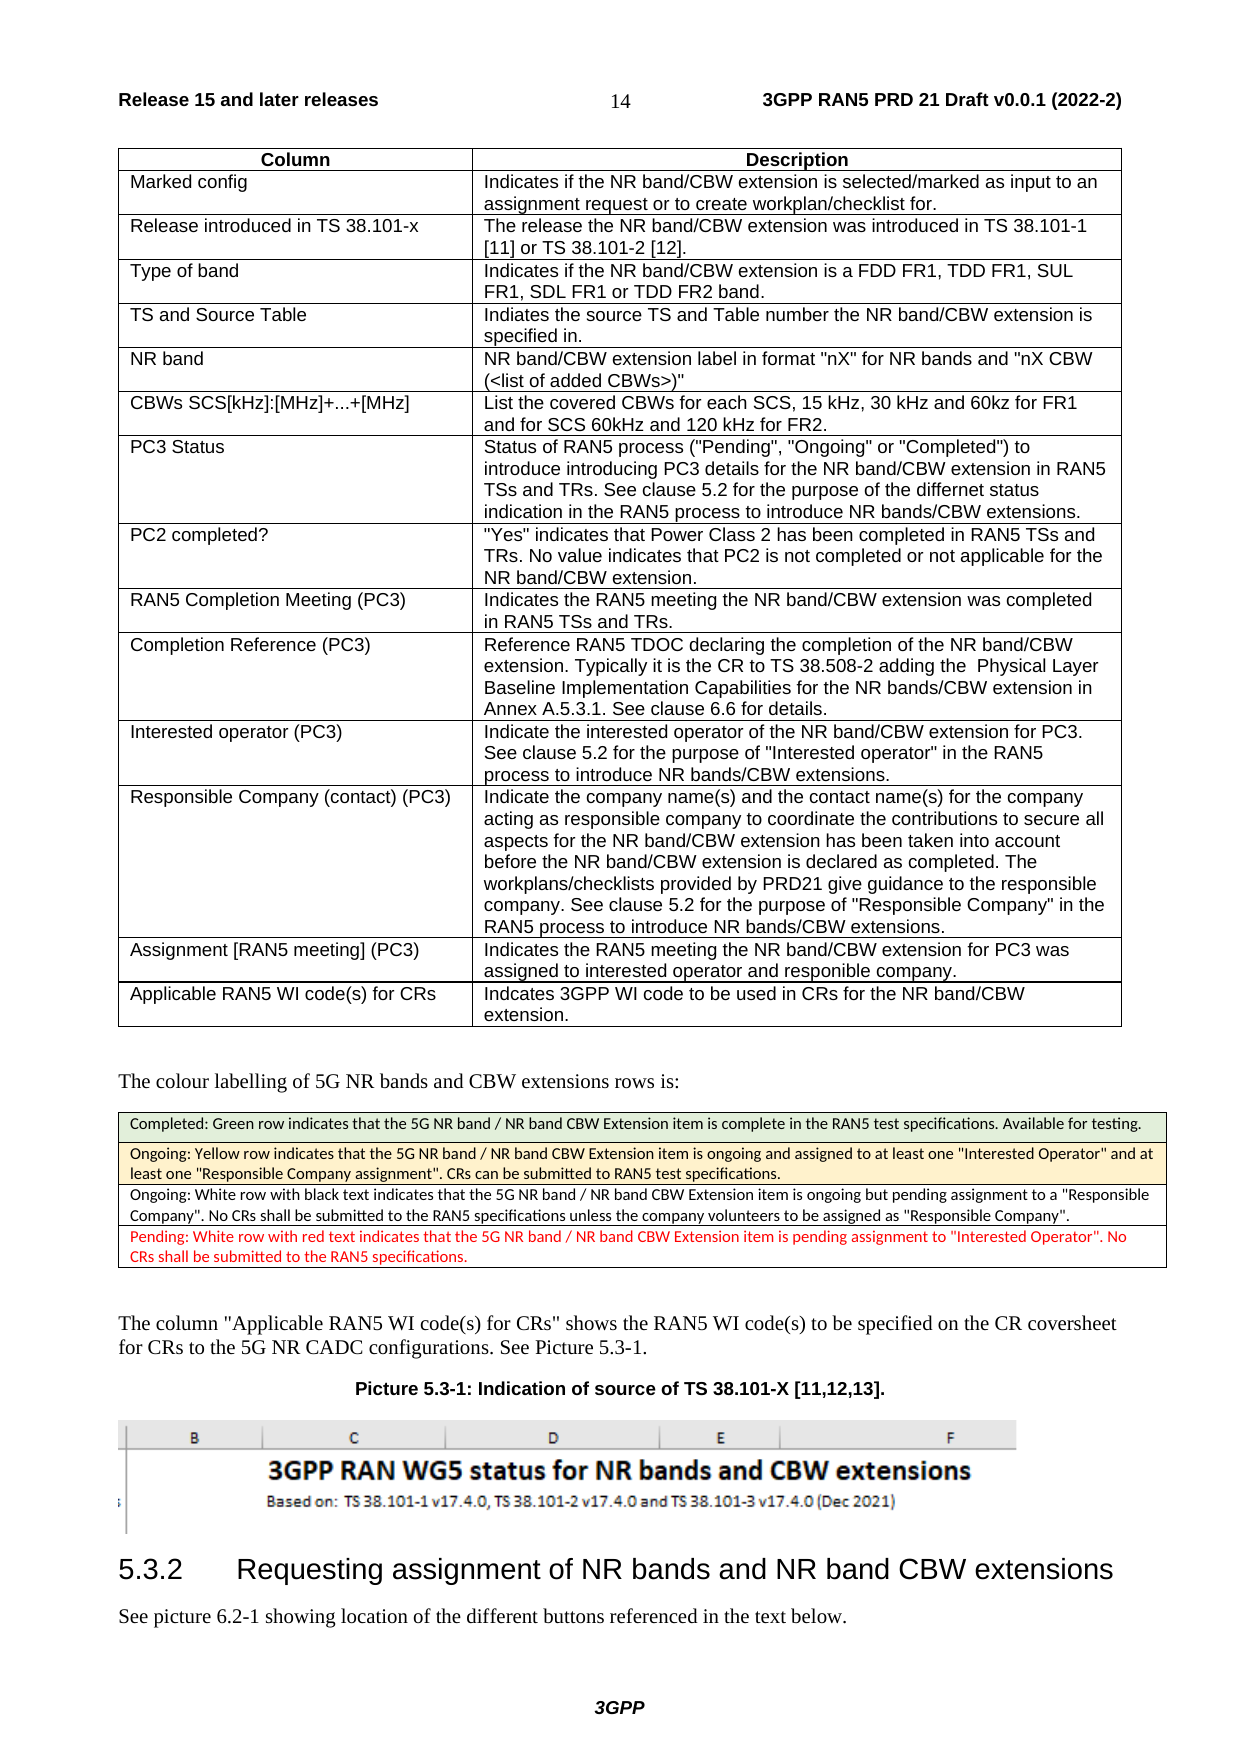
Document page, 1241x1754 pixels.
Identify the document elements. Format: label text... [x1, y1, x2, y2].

table_cell Type of band [119, 260, 472, 303]
table_cell Marked config [119, 171, 472, 214]
table_cell Applicable RAN5 WI code(s) for CRs [119, 983, 472, 1026]
table_cell Responsible Company (contact) (PC3) [119, 786, 472, 937]
text The colour labelling of 5G NR bands and CBW extensions rows is: [118, 1069, 1122, 1093]
text The column "Applicable RAN5 WI code(s) for CRs" shows the RAN5 WI code(s) to be specified on the CR coversheet for CRs to the 5G NR CADC configurations. See Picture 5.3-1. [118, 1311, 1122, 1359]
table_cell Status of RAN5 process ("Pending", "Ongoing" or "Completed") to introduce introducing PC3 details for the NR band/CBW extension in RAN5 TSs and TRs. See clause 5.2 for the purpose of the differnet status indication in the RAN5 process to introduce NR bands/CBW extensions. [473, 436, 1121, 522]
table_cell List the covered CBWs for each SCS, 15 kHz, 30 kHz and 60kz for FR1 and for SCS 60kHz and 120 kHz for FR2. [473, 392, 1121, 435]
table_cell NR band [119, 348, 472, 391]
table_header Description [473, 149, 1121, 170]
table_cell Ongoing: White row with black text indicates that the 5G NR band / NR band CBW Extension item is ongoing but pending assignment to a "Responsible Company". No CRs shall be submitted to the RAN5 specifications unless the company volunteers to be assigned as "Responsible Company". [119, 1185, 1166, 1225]
table_header Completed: Green row indicates that the 5G NR band / NR band CBW Extension item is complete in the RAN5 test specifications. Available for testing. [119, 1113, 1166, 1142]
table_cell The release the NR band/CBW extension was introduced in TS 38.101-1 [11] or TS 38.101-2 [12]. [473, 215, 1121, 258]
table_cell PC2 completed? [119, 524, 472, 588]
table_cell Indcates 3GPP WI code to be used in CRs for the NR band/CBW extension. [473, 983, 1121, 1026]
table_cell Completion Reference (PC3) [119, 633, 472, 719]
table_cell Indicates the RAN5 meeting the NR band/CBW extension for PC3 was assigned to interested operator and responible company. [473, 938, 1121, 981]
table_cell Indicate the company name(s) and the contact name(s) for the company acting as responsible company to coordinate the contributions to secure all aspects for the NR band/CBW extension has been taken into account before the NR band/CBW extension is declared as completed. The workplans/checklists provided by PRD21 give guidance to the responsible company. See clause 5.2 for the purpose of "Responsible Company" in the RAN5 process to introduce NR bands/CBW extensions. [473, 786, 1121, 937]
subtitle 5.3.2 Requesting assignment of NR bands and NR band CBW extensions [118, 1552, 1122, 1586]
table_cell Pending: White row with red text indicates that the 5G NR band / NR band CBW Extension item is pending assignment to "Interested Operator". No CRs shall be submitted to the RAN5 specifications. [119, 1226, 1166, 1267]
table_cell Interested operator (PC3) [119, 721, 472, 785]
table_cell NR band/CBW extension label in format "nX" for NR bands and "nX CBW (<list of added CBWs>)" [473, 348, 1121, 391]
table_cell Assignment [RAN5 meeting] (PC3) [119, 938, 472, 981]
table_cell Indicates if the NR band/CBW extension is selected/marked as input to an assignment request or to create workplan/checklist for. [473, 171, 1121, 214]
table_cell CBWs SCS[kHz]:[MHz]+...+[MHz] [119, 392, 472, 435]
table_cell Indicate the interested operator of the NR band/CBW extension for PC3. See clause 5.2 for the purpose of "Interested operator" in the RAN5 process to introduce NR bands/CBW extensions. [473, 721, 1121, 785]
table_cell Ongoing: Yellow row indicates that the 5G NR band / NR band CBW Extension item is ongoing and assigned to at least one "Interested Operator" and at least one "Responsible Company assignment". CRs can be submitted to RAN5 test specifications. [119, 1143, 1166, 1184]
text Picture 5.3-1: Indication of source of TS 38.101-X [11,12,13]. [118, 1378, 1122, 1399]
text See picture 6.2-1 showing location of the different buttons referenced in the text below. [118, 1604, 1122, 1628]
picture [118, 1420, 1017, 1534]
table_cell Indiates the source TS and Table number the NR band/CBW extension is specified in. [473, 304, 1121, 347]
table_cell "Yes" indicates that Power Class 2 has been completed in RAN5 TSs and TRs. No value indicates that PC2 is not completed or not applicable for the NR band/CBW extension. [473, 524, 1121, 588]
table_cell Indicates if the NR band/CBW extension is a FDD FR1, TDD FR1, SUL FR1, SDL FR1 or TDD FR2 band. [473, 260, 1121, 303]
table_header Column [119, 149, 472, 170]
table_cell PC3 Status [119, 436, 472, 522]
table_cell Reference RAN5 TDOC declaring the completion of the NR band/CBW extension. Typically it is the CR to TS 38.508-2 adding the Physical Layer Baseline Implementation Capabilities for the NR bands/CBW extension in Annex A.5.3.1. See clause 6.6 for details. [473, 633, 1121, 719]
table_cell RAN5 Completion Meeting (PC3) [119, 589, 472, 632]
table_cell Release introduced in TS 38.101-x [119, 215, 472, 258]
table_cell TS and Source Table [119, 304, 472, 347]
table_cell Indicates the RAN5 meeting the NR band/CBW extension was completed in RAN5 TSs and TRs. [473, 589, 1121, 632]
